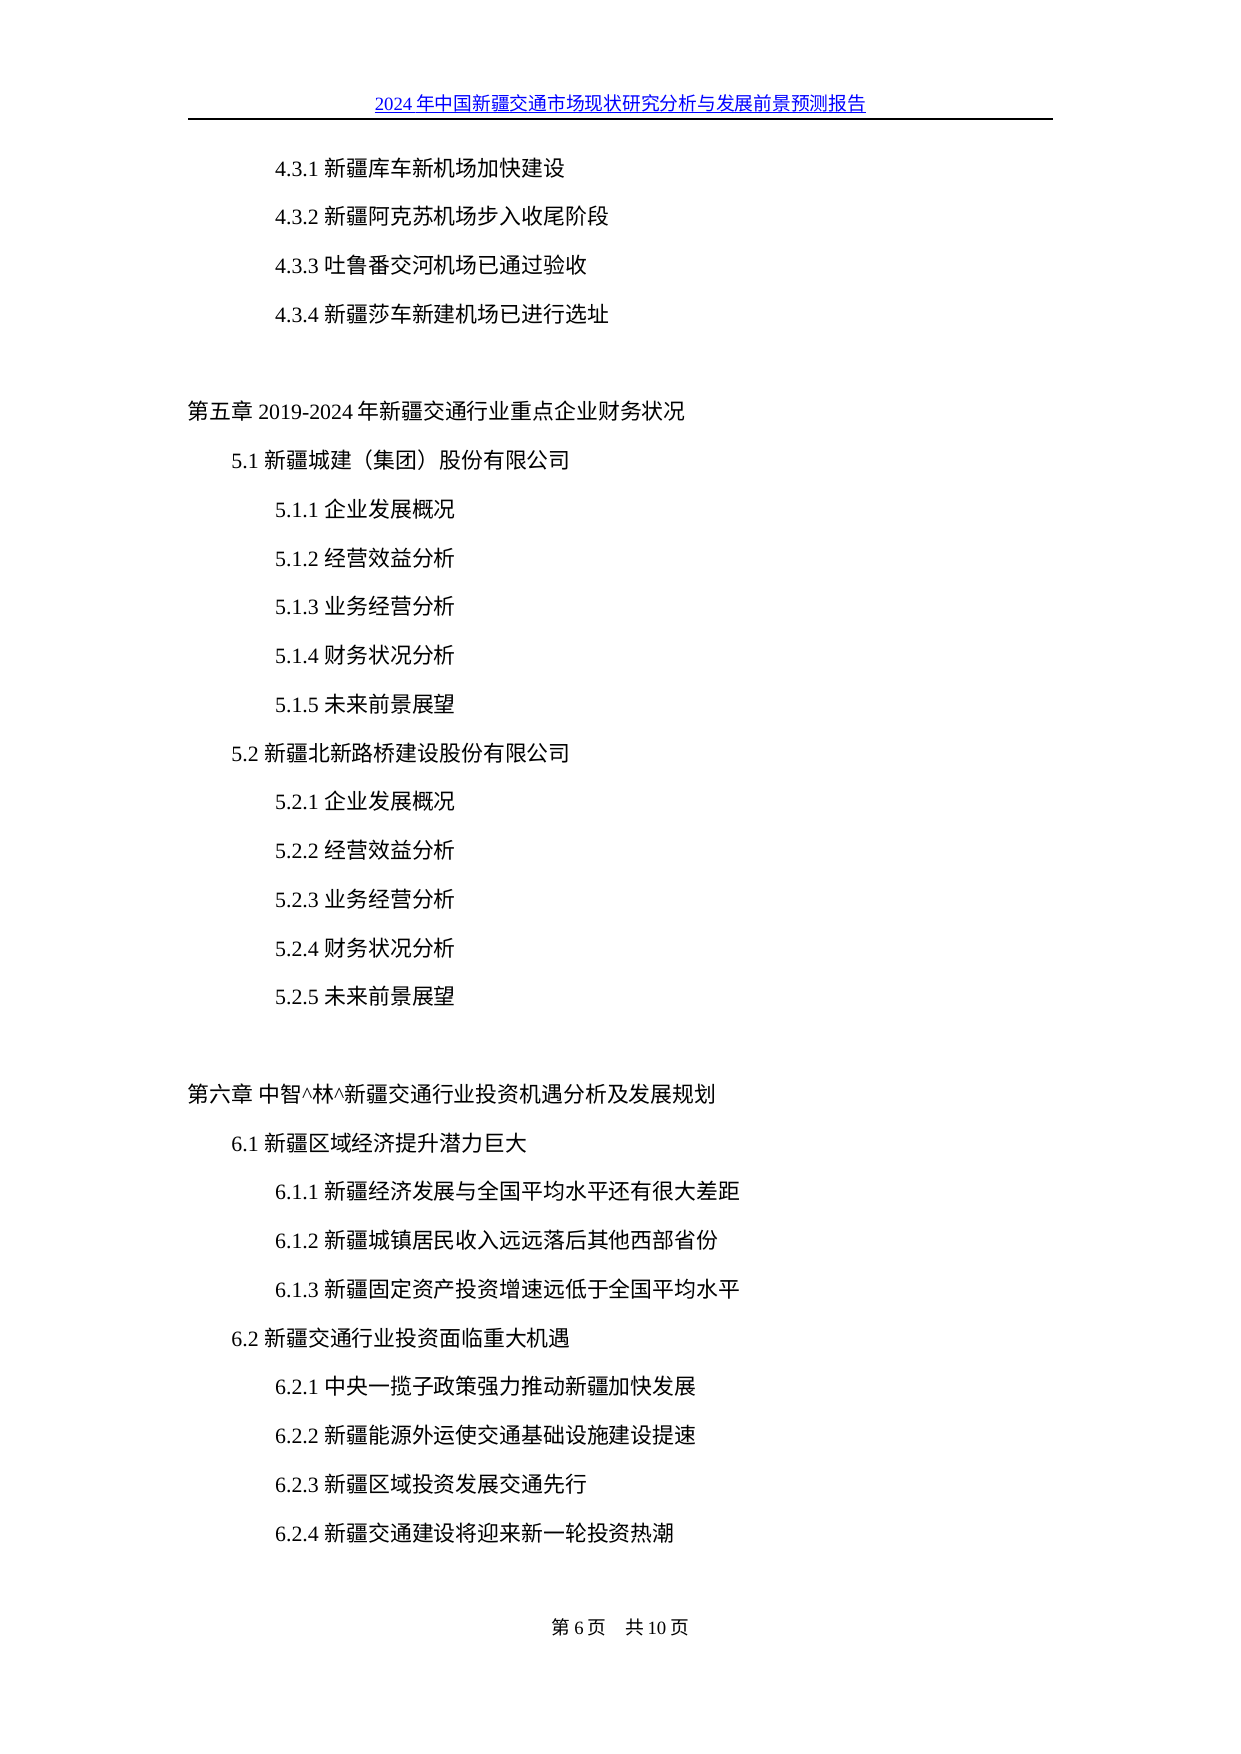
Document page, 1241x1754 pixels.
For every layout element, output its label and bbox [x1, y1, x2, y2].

text [187, 150, 1053, 1548]
